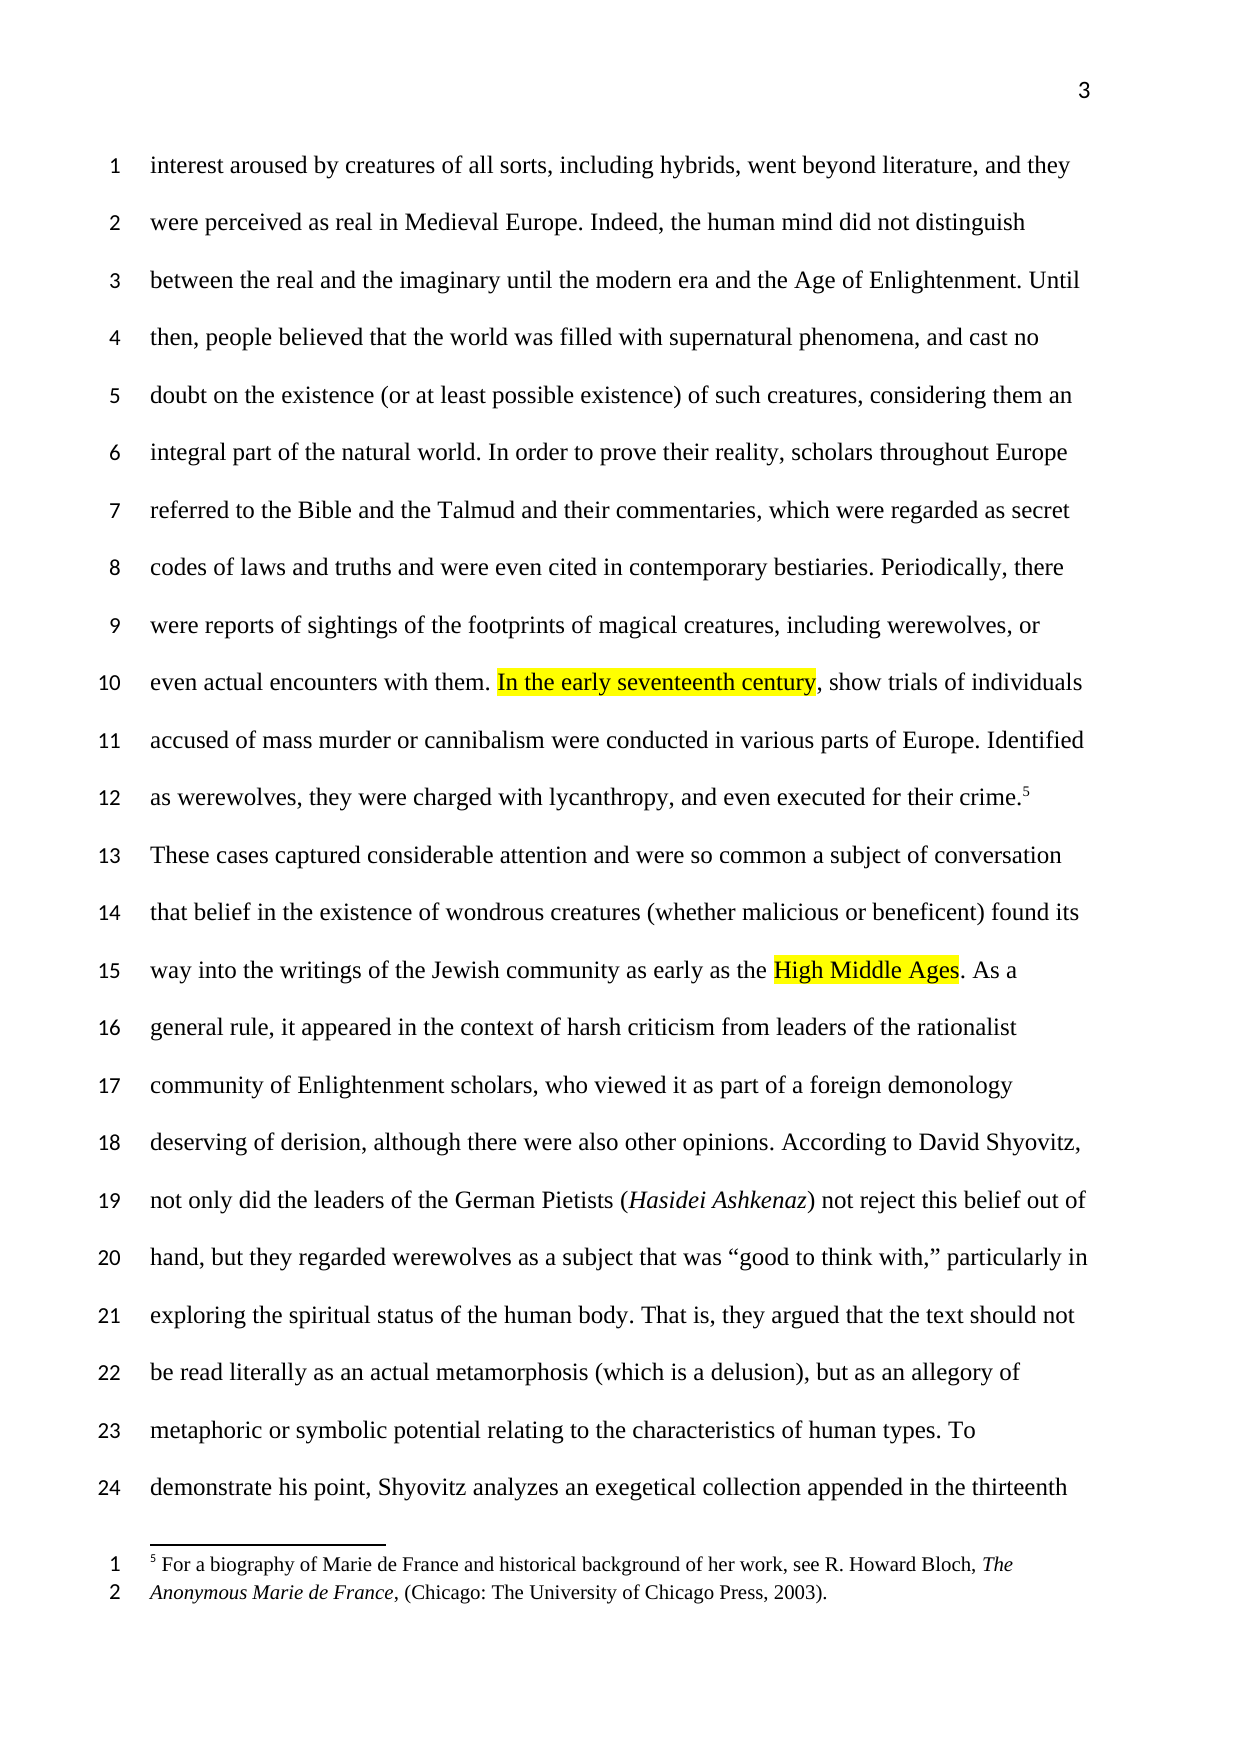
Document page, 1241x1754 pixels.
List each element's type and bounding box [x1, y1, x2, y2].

text [150, 150, 1090, 1501]
